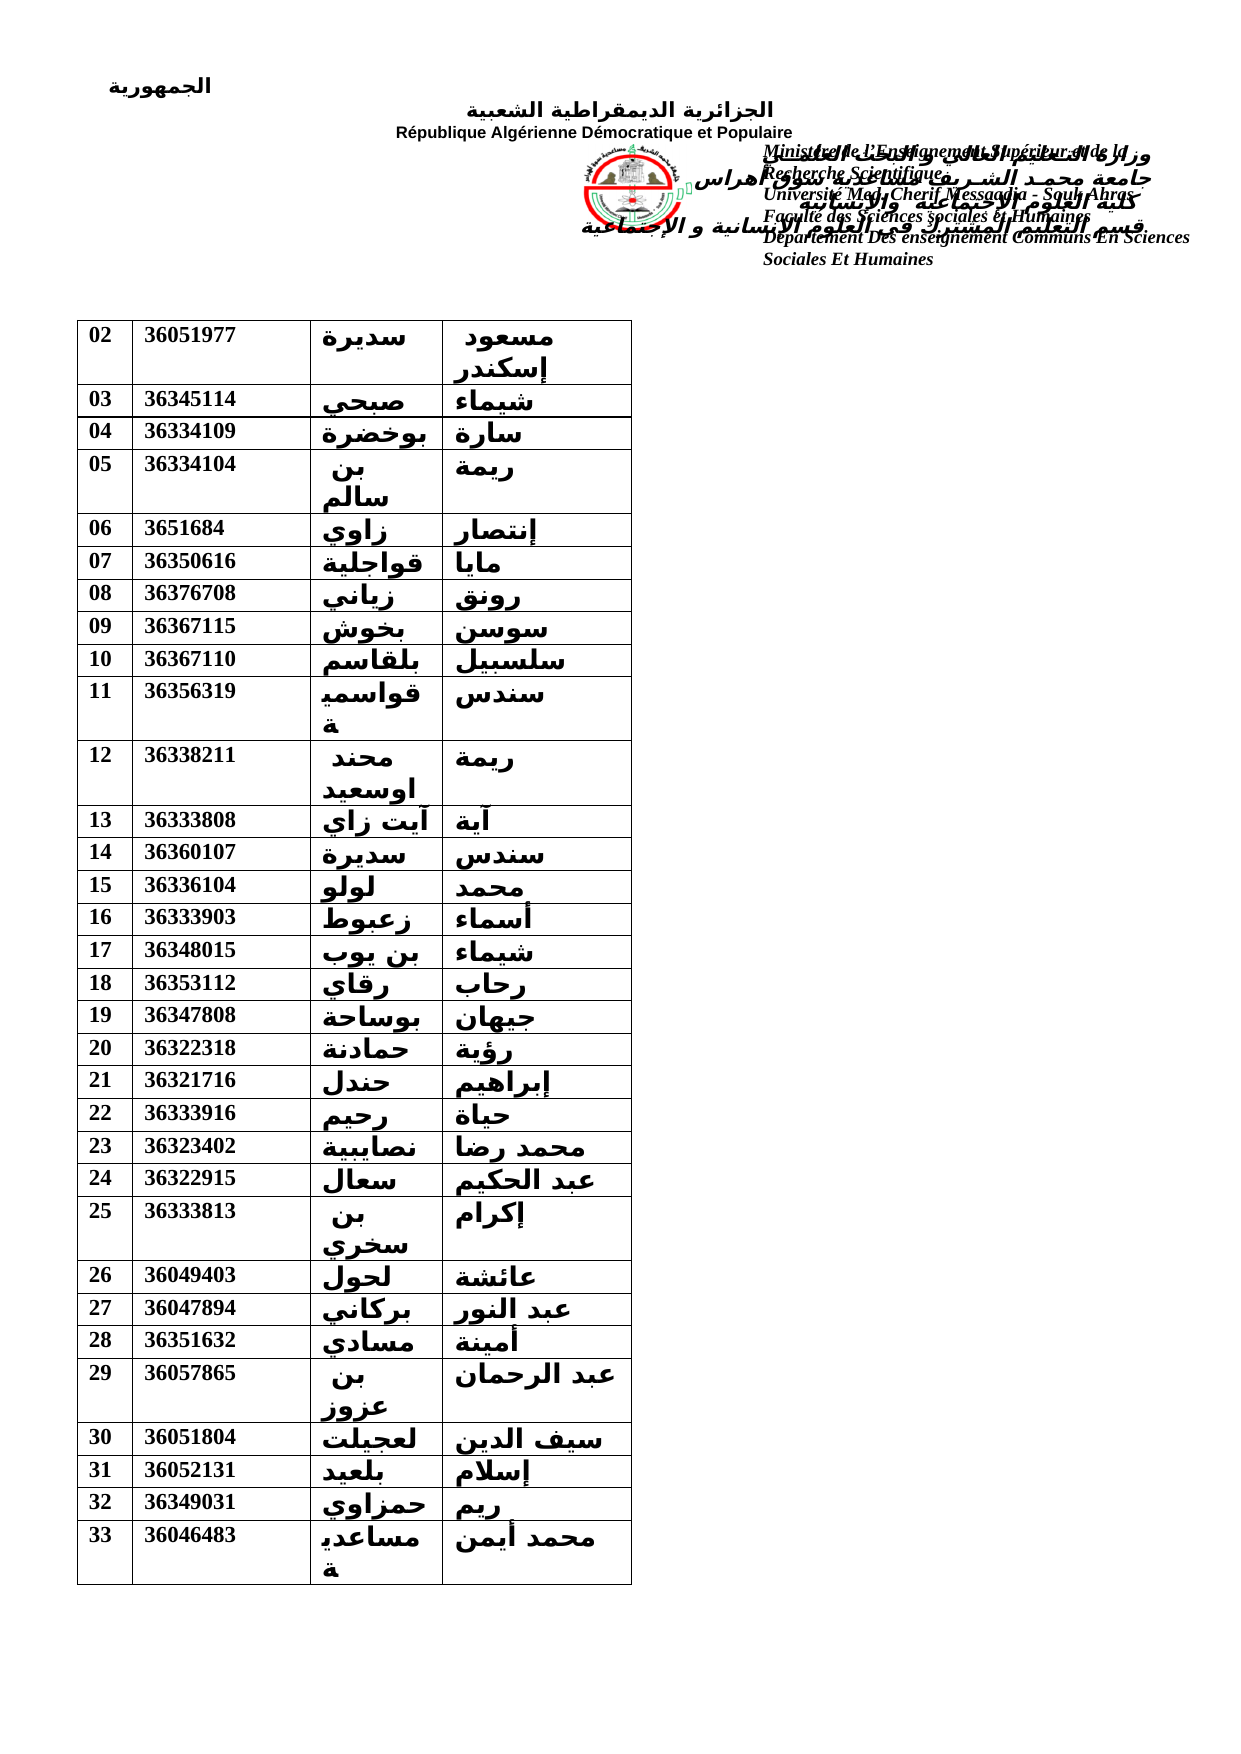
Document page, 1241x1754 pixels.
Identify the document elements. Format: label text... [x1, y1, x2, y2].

table_cell 36333813 [133, 1197, 310, 1260]
table_cell إبراهيم [443, 1066, 631, 1098]
table_cell 36047894 [133, 1294, 310, 1325]
table_cell حندل [311, 1066, 442, 1098]
table_cell 26 [78, 1261, 132, 1293]
table_cell جيهان [443, 1001, 631, 1033]
table_cell 36334109 [133, 418, 310, 449]
table_cell سوسن [443, 612, 631, 644]
table_cell 36322318 [133, 1034, 310, 1065]
table_cell رحيم [311, 1099, 442, 1131]
table_cell 20 [78, 1034, 132, 1065]
table_cell سندس [443, 677, 631, 740]
table_cell بوساحة [311, 1001, 442, 1033]
table_cell أسماء [443, 904, 631, 935]
table_cell بركاني [311, 1294, 442, 1325]
table_cell محند اوسعيد [311, 741, 442, 804]
table_cell 36356319 [133, 677, 310, 740]
table_cell 29 [78, 1359, 132, 1422]
picture [582, 144, 693, 233]
table_cell بخوش [311, 612, 442, 644]
table_cell 36347808 [133, 1001, 310, 1033]
table_cell 08 [78, 580, 132, 611]
table_cell قواسمية [311, 677, 442, 740]
table_cell 30 [78, 1423, 132, 1454]
table_cell بن سخري [311, 1197, 442, 1260]
table_cell مسعود إسكندر [443, 321, 631, 384]
table_cell ريمة [443, 450, 631, 513]
table_cell 36348015 [133, 936, 310, 968]
table_cell سندس [443, 838, 631, 870]
table_cell زياني [311, 580, 442, 611]
table_cell مسادي [311, 1326, 442, 1358]
table_cell 19 [78, 1001, 132, 1033]
table_cell بن يوب [311, 936, 442, 968]
table_cell رؤية [443, 1034, 631, 1065]
table_cell محمد أيمن [443, 1521, 631, 1584]
table_cell 36345114 [133, 385, 310, 416]
table_cell 36338211 [133, 741, 310, 804]
table_cell 36321716 [133, 1066, 310, 1098]
table_cell 07 [78, 547, 132, 578]
table_cell 16 [78, 904, 132, 935]
table_cell عبد الحكيم [443, 1164, 631, 1196]
table_cell رقاي [311, 969, 442, 1000]
table_cell 36046483 [133, 1521, 310, 1584]
table_cell 36333808 [133, 806, 310, 837]
table_cell رونق [443, 580, 631, 611]
table_cell شيماء [443, 385, 631, 416]
table_cell أمينة [443, 1326, 631, 1358]
table_cell 3651684 [133, 514, 310, 546]
table_cell سديرة [311, 321, 442, 384]
table_cell 36333903 [133, 904, 310, 935]
table_cell سلسبيل [443, 645, 631, 676]
table_cell قواجلية [311, 547, 442, 578]
table_cell 36349031 [133, 1488, 310, 1520]
table_cell 36049403 [133, 1261, 310, 1293]
table_cell بوخضرة [311, 418, 442, 449]
table_cell 36336104 [133, 871, 310, 902]
table_cell 11 [78, 677, 132, 740]
table_cell 25 [78, 1197, 132, 1260]
table_cell لولو [311, 871, 442, 902]
table_cell حياة [443, 1099, 631, 1131]
table_cell 05 [78, 450, 132, 513]
table_cell 24 [78, 1164, 132, 1196]
table_cell 17 [78, 936, 132, 968]
table_cell حمزاوي [311, 1488, 442, 1520]
table_cell 36322915 [133, 1164, 310, 1196]
table_cell صبحي [311, 385, 442, 416]
table_cell 36057865 [133, 1359, 310, 1422]
table_cell بلقاسم [311, 645, 442, 676]
table_cell 36051977 [133, 321, 310, 384]
table_cell 33 [78, 1521, 132, 1584]
table_cell 36333916 [133, 1099, 310, 1131]
table_cell 06 [78, 514, 132, 546]
table_cell 36367110 [133, 645, 310, 676]
table_cell زاوي [311, 514, 442, 546]
table_cell 36350616 [133, 547, 310, 578]
table_cell حمادنة [311, 1034, 442, 1065]
table_cell بن سالم [311, 450, 442, 513]
table_cell 12 [78, 741, 132, 804]
table_cell سيف الدين [443, 1423, 631, 1454]
table_cell عبد النور [443, 1294, 631, 1325]
table_cell شيماء [443, 936, 631, 968]
table_cell إنتصار [443, 514, 631, 546]
table_cell سعال [311, 1164, 442, 1196]
table_cell 02 [78, 321, 132, 384]
table_cell لحول [311, 1261, 442, 1293]
table_cell بن عزوز [311, 1359, 442, 1422]
table_cell 14 [78, 838, 132, 870]
table_cell 36323402 [133, 1132, 310, 1163]
table_cell عبد الرحمان [443, 1359, 631, 1422]
table_cell محمد رضا [443, 1132, 631, 1163]
table_cell نصايبية [311, 1132, 442, 1163]
table_cell 36367115 [133, 612, 310, 644]
table_cell 27 [78, 1294, 132, 1325]
table_cell محمد [443, 871, 631, 902]
table_cell إكرام [443, 1197, 631, 1260]
table_cell 31 [78, 1456, 132, 1487]
table_cell 32 [78, 1488, 132, 1520]
table_cell سديرة [311, 838, 442, 870]
table_cell ريمة [443, 741, 631, 804]
table_cell 36360107 [133, 838, 310, 870]
table_cell 18 [78, 969, 132, 1000]
table_cell 23 [78, 1132, 132, 1163]
table_cell زعبوط [311, 904, 442, 935]
table_cell 36051804 [133, 1423, 310, 1454]
table_cell 28 [78, 1326, 132, 1358]
table_cell 09 [78, 612, 132, 644]
table_cell 10 [78, 645, 132, 676]
table_cell إسلام [443, 1456, 631, 1487]
table_cell آيت زاي [311, 806, 442, 837]
table_cell ريم [443, 1488, 631, 1520]
table_cell 13 [78, 806, 132, 837]
table_cell عائشة [443, 1261, 631, 1293]
table_cell 15 [78, 871, 132, 902]
table_cell آية [443, 806, 631, 837]
table_cell 22 [78, 1099, 132, 1131]
table_cell 03 [78, 385, 132, 416]
table_cell مايا [443, 547, 631, 578]
table_cell 21 [78, 1066, 132, 1098]
table_cell 36353112 [133, 969, 310, 1000]
table_cell 36351632 [133, 1326, 310, 1358]
table_cell 04 [78, 418, 132, 449]
table_cell سارة [443, 418, 631, 449]
table_cell 36376708 [133, 580, 310, 611]
table_cell مساعدية [311, 1521, 442, 1584]
table_cell بلعيد [311, 1456, 442, 1487]
table_cell 36052131 [133, 1456, 310, 1487]
table_cell رحاب [443, 969, 631, 1000]
table_cell لعجيلت [311, 1423, 442, 1454]
table_cell 36334104 [133, 450, 310, 513]
